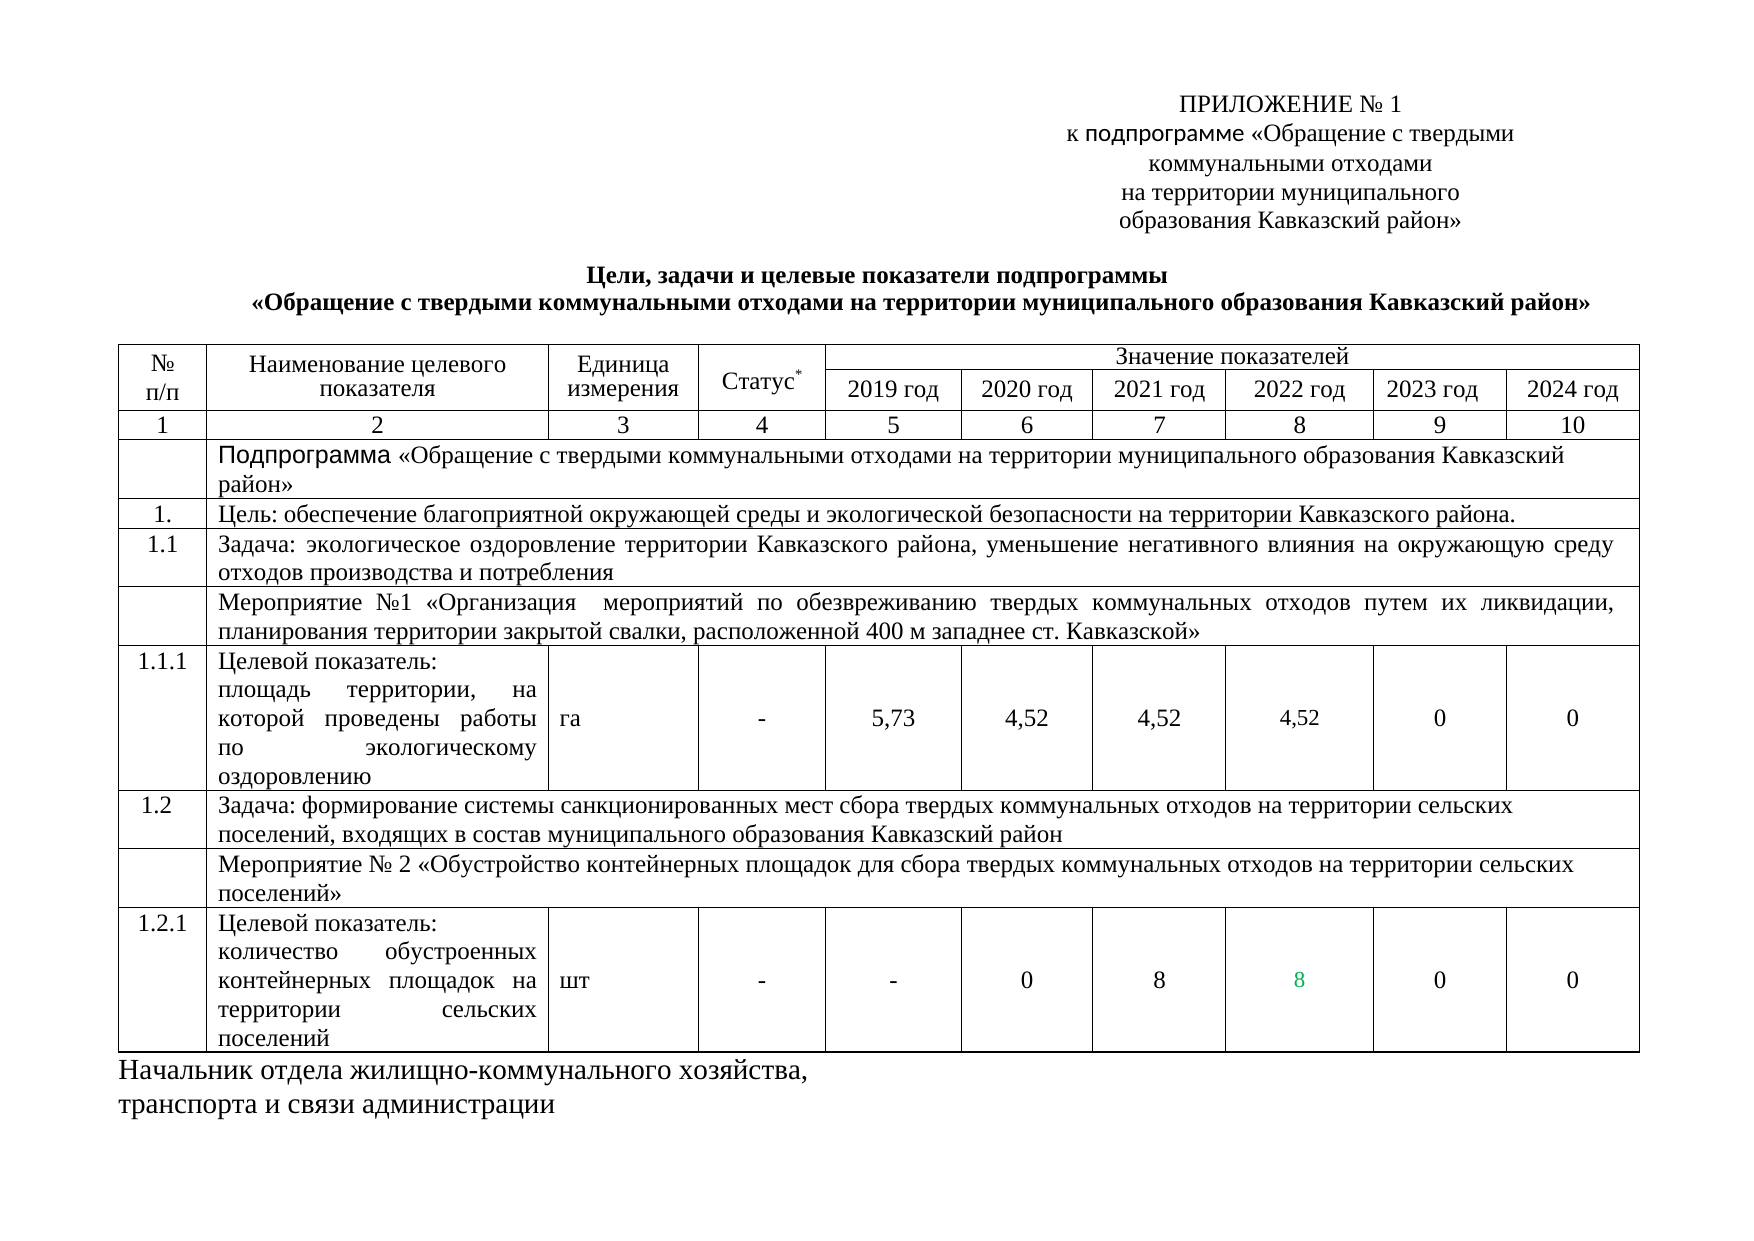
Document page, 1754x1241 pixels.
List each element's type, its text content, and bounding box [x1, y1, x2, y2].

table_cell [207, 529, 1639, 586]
text ПРИЛОЖЕНИЕ № 1 [118, 89, 1636, 117]
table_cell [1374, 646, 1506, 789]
text Цели, задачи и целевые показатели подпрограммы [118, 261, 1636, 289]
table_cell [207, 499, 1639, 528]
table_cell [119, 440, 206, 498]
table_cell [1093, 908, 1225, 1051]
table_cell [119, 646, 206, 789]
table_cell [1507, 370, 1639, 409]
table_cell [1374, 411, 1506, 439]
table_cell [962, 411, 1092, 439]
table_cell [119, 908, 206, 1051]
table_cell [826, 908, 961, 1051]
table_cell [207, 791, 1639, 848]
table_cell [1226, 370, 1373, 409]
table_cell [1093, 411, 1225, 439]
text Начальник отдела жилищно-коммунального хозяйства, [118, 1053, 1636, 1086]
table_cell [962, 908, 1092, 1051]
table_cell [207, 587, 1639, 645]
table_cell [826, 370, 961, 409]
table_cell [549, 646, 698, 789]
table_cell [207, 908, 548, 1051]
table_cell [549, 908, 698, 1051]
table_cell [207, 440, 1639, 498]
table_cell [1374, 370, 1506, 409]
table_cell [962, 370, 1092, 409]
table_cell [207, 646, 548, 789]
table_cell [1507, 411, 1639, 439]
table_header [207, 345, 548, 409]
text образования Кавказский район» [118, 205, 1636, 234]
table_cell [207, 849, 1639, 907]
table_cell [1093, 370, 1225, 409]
text транспорта и связи администрации [118, 1086, 1636, 1119]
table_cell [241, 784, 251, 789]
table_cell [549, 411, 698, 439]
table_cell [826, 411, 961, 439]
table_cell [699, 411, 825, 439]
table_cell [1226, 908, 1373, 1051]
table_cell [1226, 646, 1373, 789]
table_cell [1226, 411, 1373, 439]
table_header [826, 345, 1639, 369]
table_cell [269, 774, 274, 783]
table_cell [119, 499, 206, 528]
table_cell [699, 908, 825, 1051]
text к подпрограмме «Обращение с твердыми [118, 117, 1636, 148]
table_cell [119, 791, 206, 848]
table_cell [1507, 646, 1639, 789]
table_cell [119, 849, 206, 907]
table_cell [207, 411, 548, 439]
text на территории муниципального [118, 177, 1636, 205]
text коммунальными отходами [118, 148, 1636, 177]
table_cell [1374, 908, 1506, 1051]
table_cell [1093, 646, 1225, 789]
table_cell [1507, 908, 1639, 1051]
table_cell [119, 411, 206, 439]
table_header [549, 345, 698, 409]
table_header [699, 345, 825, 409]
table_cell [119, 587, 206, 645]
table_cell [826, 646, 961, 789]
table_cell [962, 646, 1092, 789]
text «Обращение с твердыми коммунальными отходами на территории муниципального образования Кавказский район» [118, 289, 1636, 315]
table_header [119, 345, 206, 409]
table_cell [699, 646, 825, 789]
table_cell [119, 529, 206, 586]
